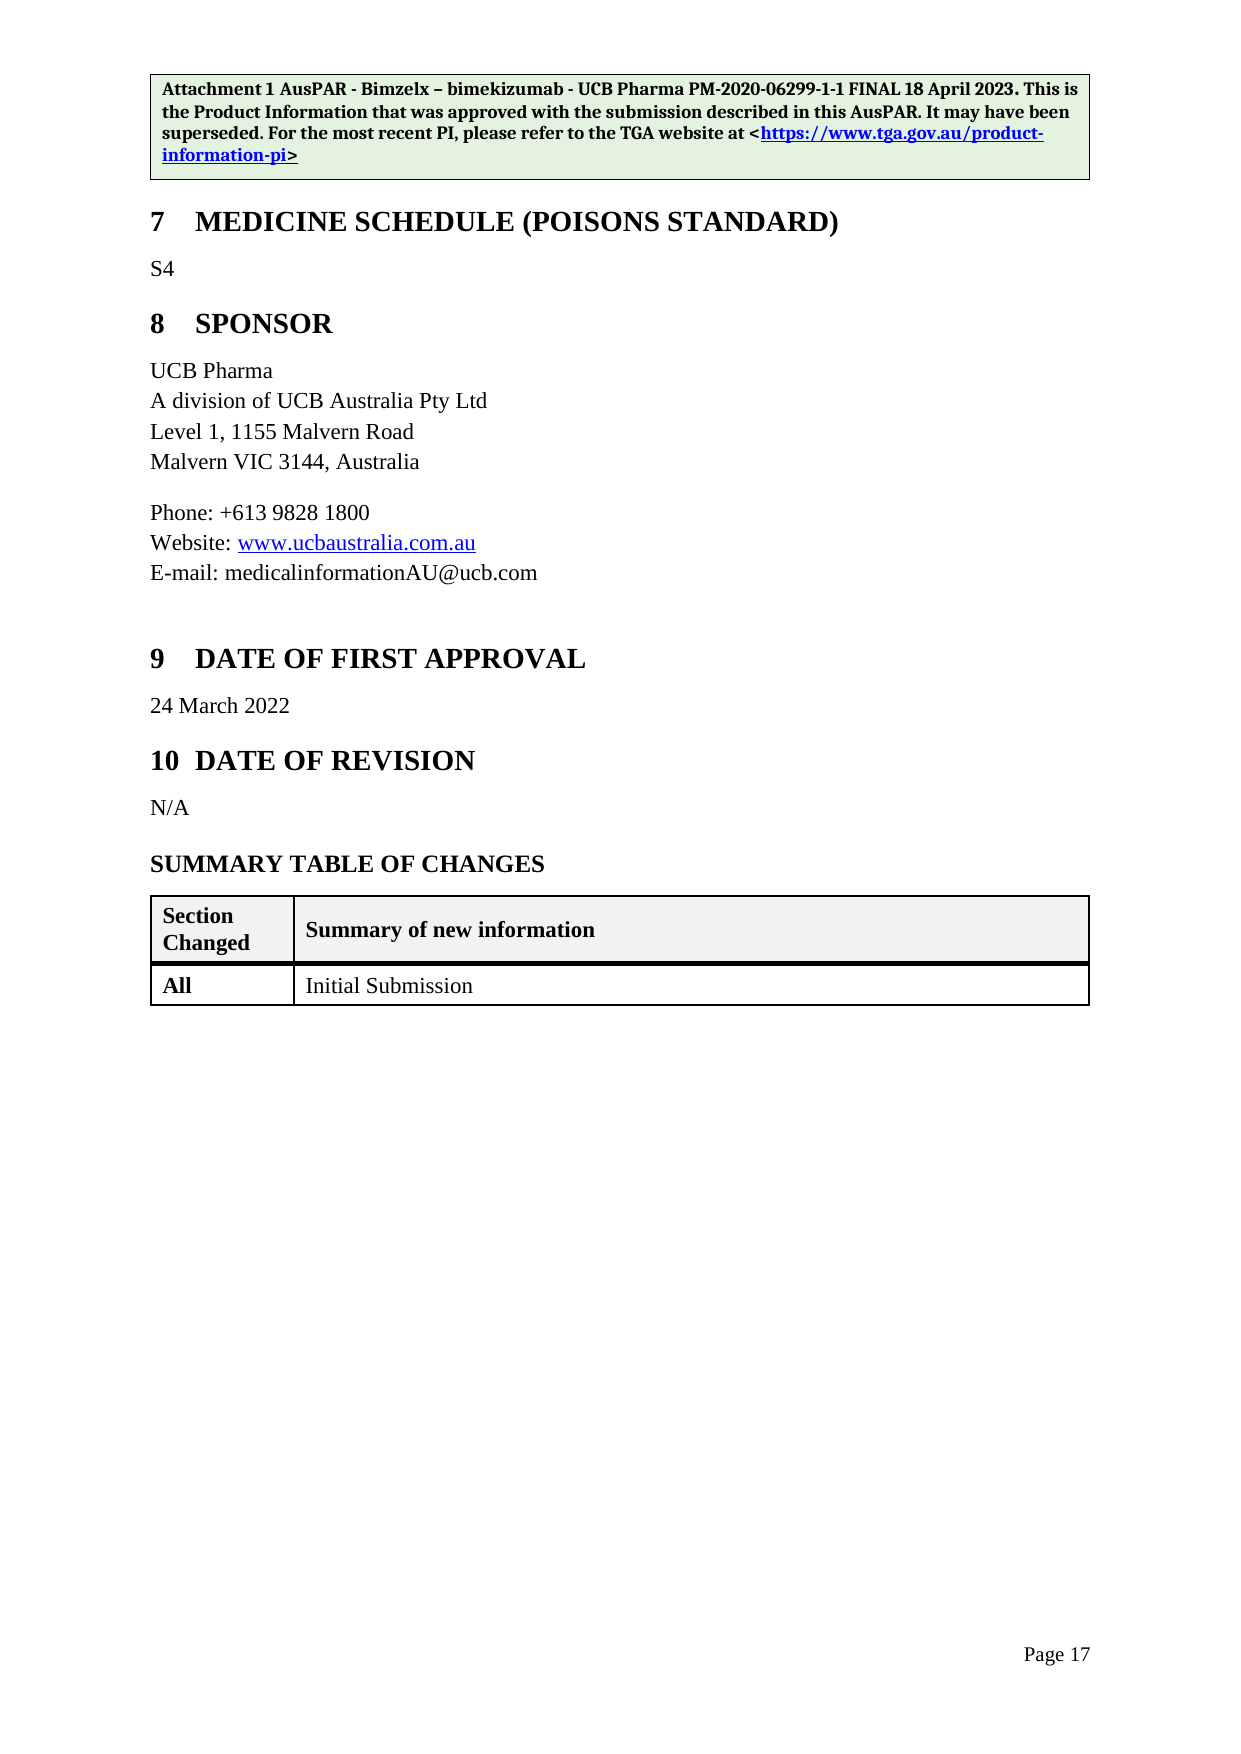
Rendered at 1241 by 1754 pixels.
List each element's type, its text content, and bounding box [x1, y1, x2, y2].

table_header Summary of new information [295, 897, 1088, 961]
subtitle Sponsor [150, 306, 1090, 340]
table_cell All [152, 966, 293, 1004]
subtitle Date of revision [150, 743, 1090, 776]
subtitle Date of first approval [150, 641, 1090, 674]
subtitle Summary table of changes [150, 849, 1090, 878]
text UCB Pharma A division of UCB Australia Pty Ltd Level 1, 1155 Malvern Road Malvern VIC 3144, Australia [150, 357, 1090, 474]
table_header Section Changed [152, 897, 293, 961]
subtitle Medicine schedule (Poisons Standard) [150, 204, 1090, 238]
table_cell Initial Submission [295, 966, 1088, 1004]
text N/A [150, 794, 1090, 820]
text Website: www.ucbaustralia.com.au [150, 529, 1090, 556]
text Phone: +613 9828 1800 [150, 499, 1090, 525]
text 24 March 2022 [150, 692, 1090, 718]
text S4 [150, 255, 1090, 282]
text E-mail: medicalinformationAU@ucb.com [150, 559, 1090, 586]
